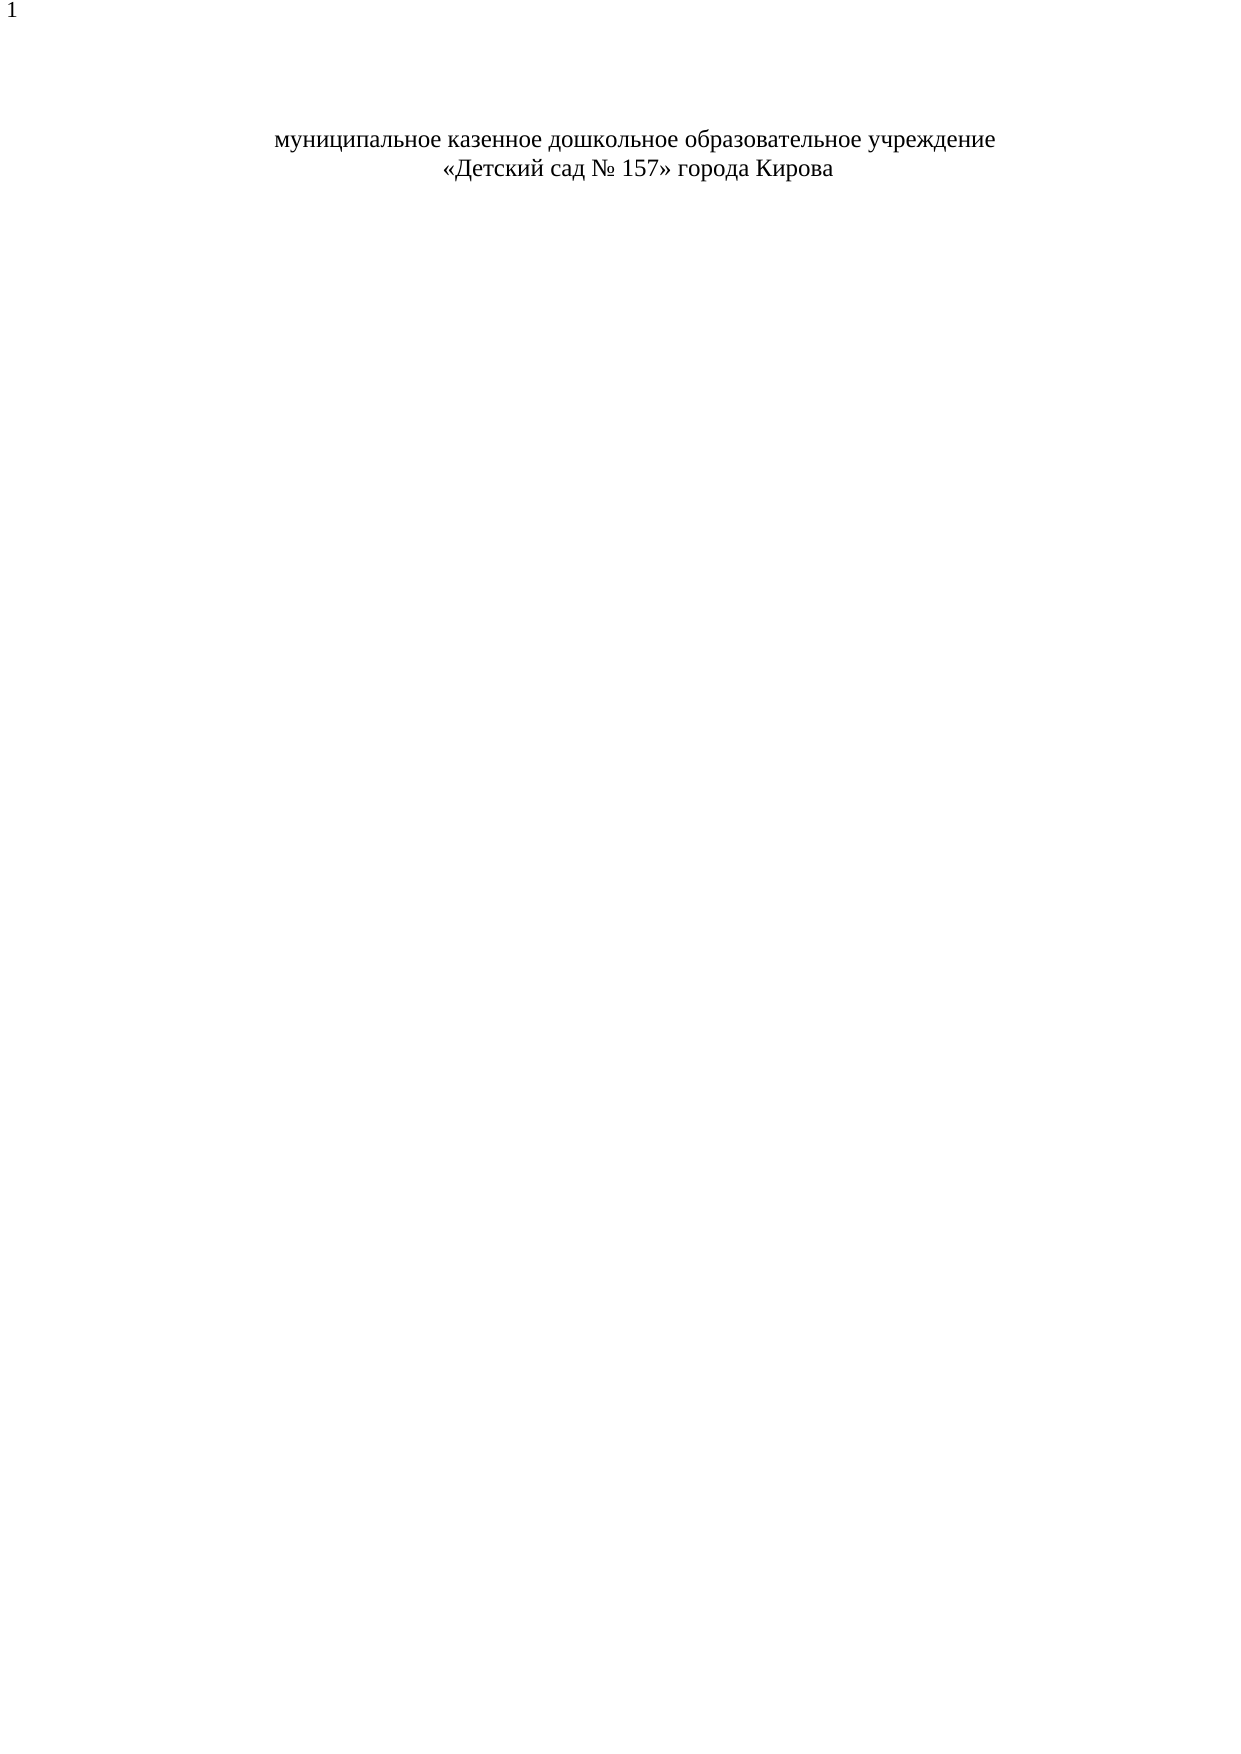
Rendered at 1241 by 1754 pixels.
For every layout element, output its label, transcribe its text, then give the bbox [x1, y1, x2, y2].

text «Детский сад № 157» города Кирова [187, 153, 1088, 181]
text муниципальное казенное дошкольное образовательное учреждение [181, 124, 1088, 153]
